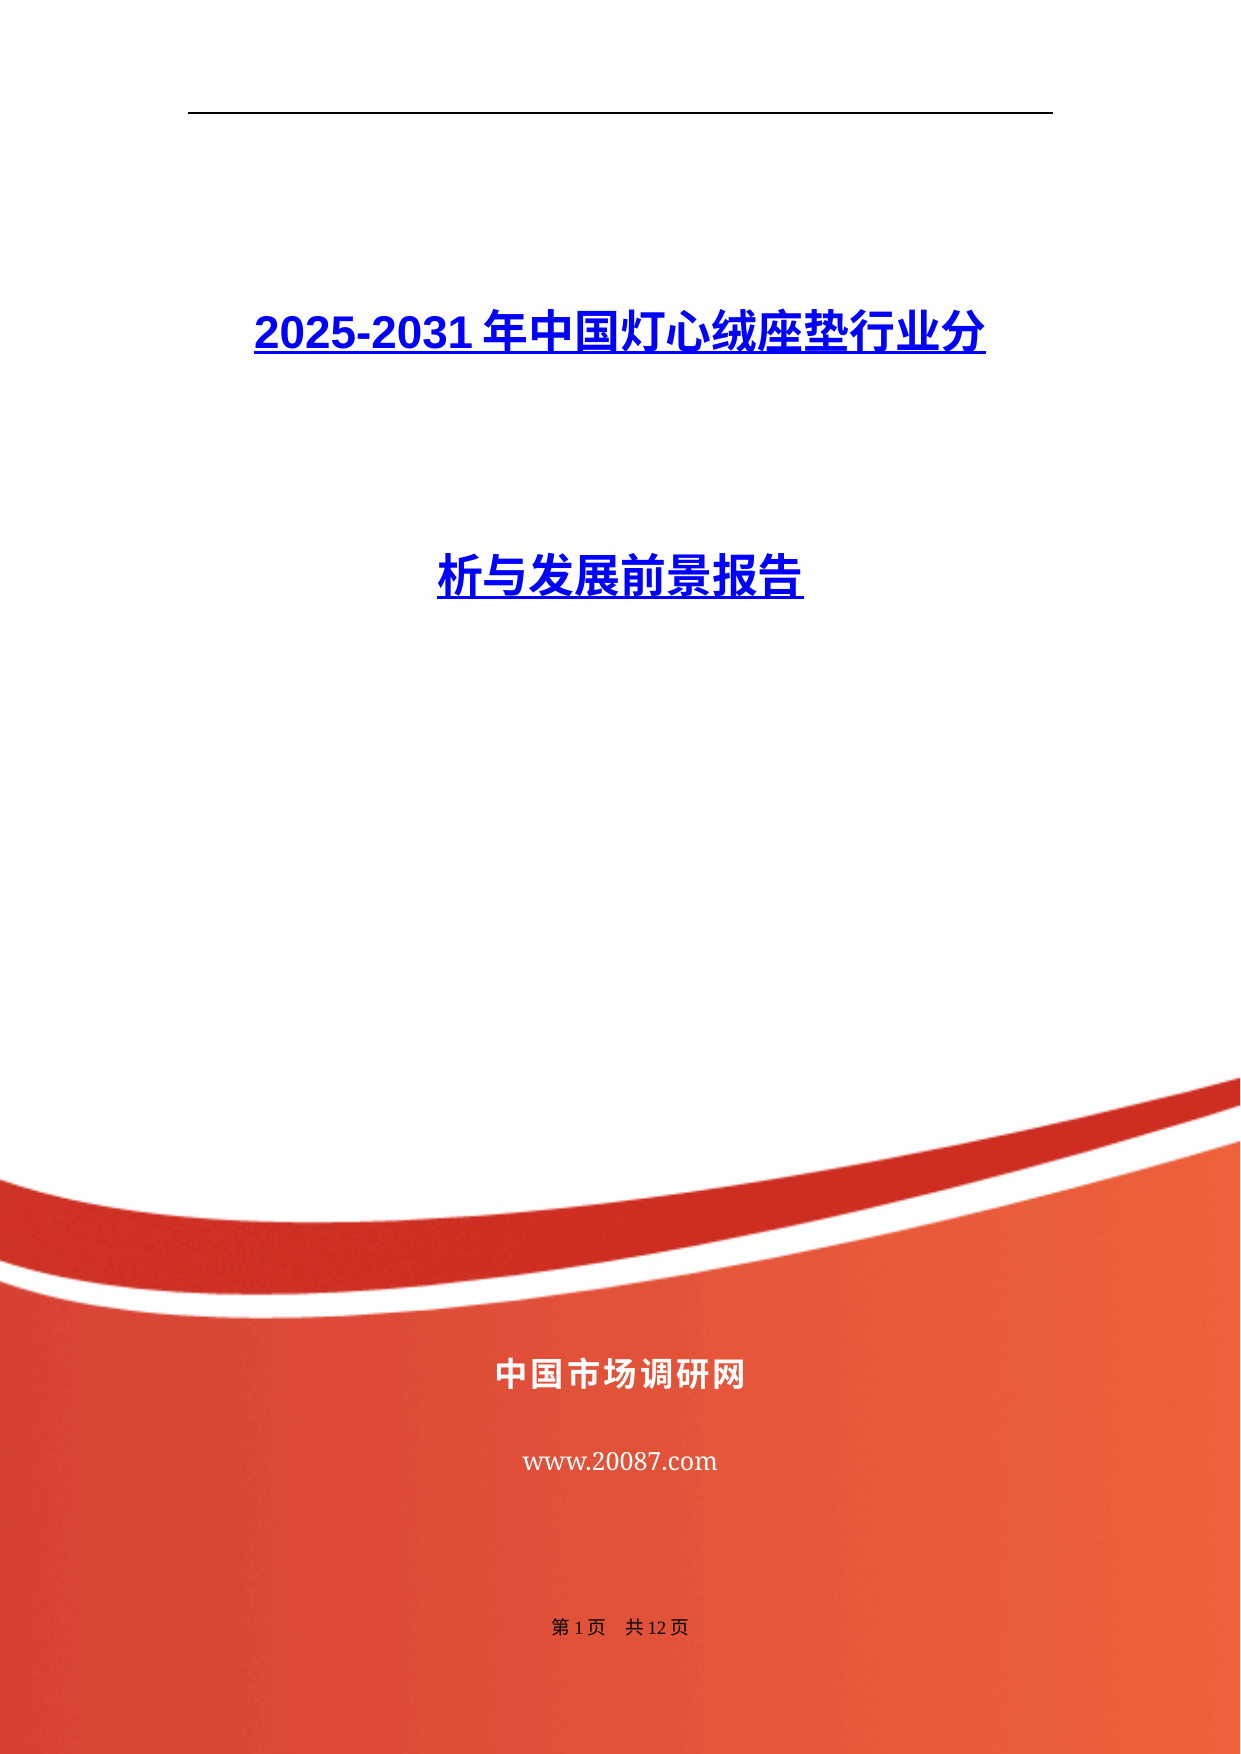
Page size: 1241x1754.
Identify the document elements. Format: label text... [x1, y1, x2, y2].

subtitle 中国市场调研网 [187, 1339, 1053, 1404]
table_header 2025-2031年中国灯心绒座垫行业分析与发展前景报告 [188, 207, 1053, 773]
picture [0, 1006, 1241, 1754]
text www.20087.com [187, 1428, 1053, 1493]
